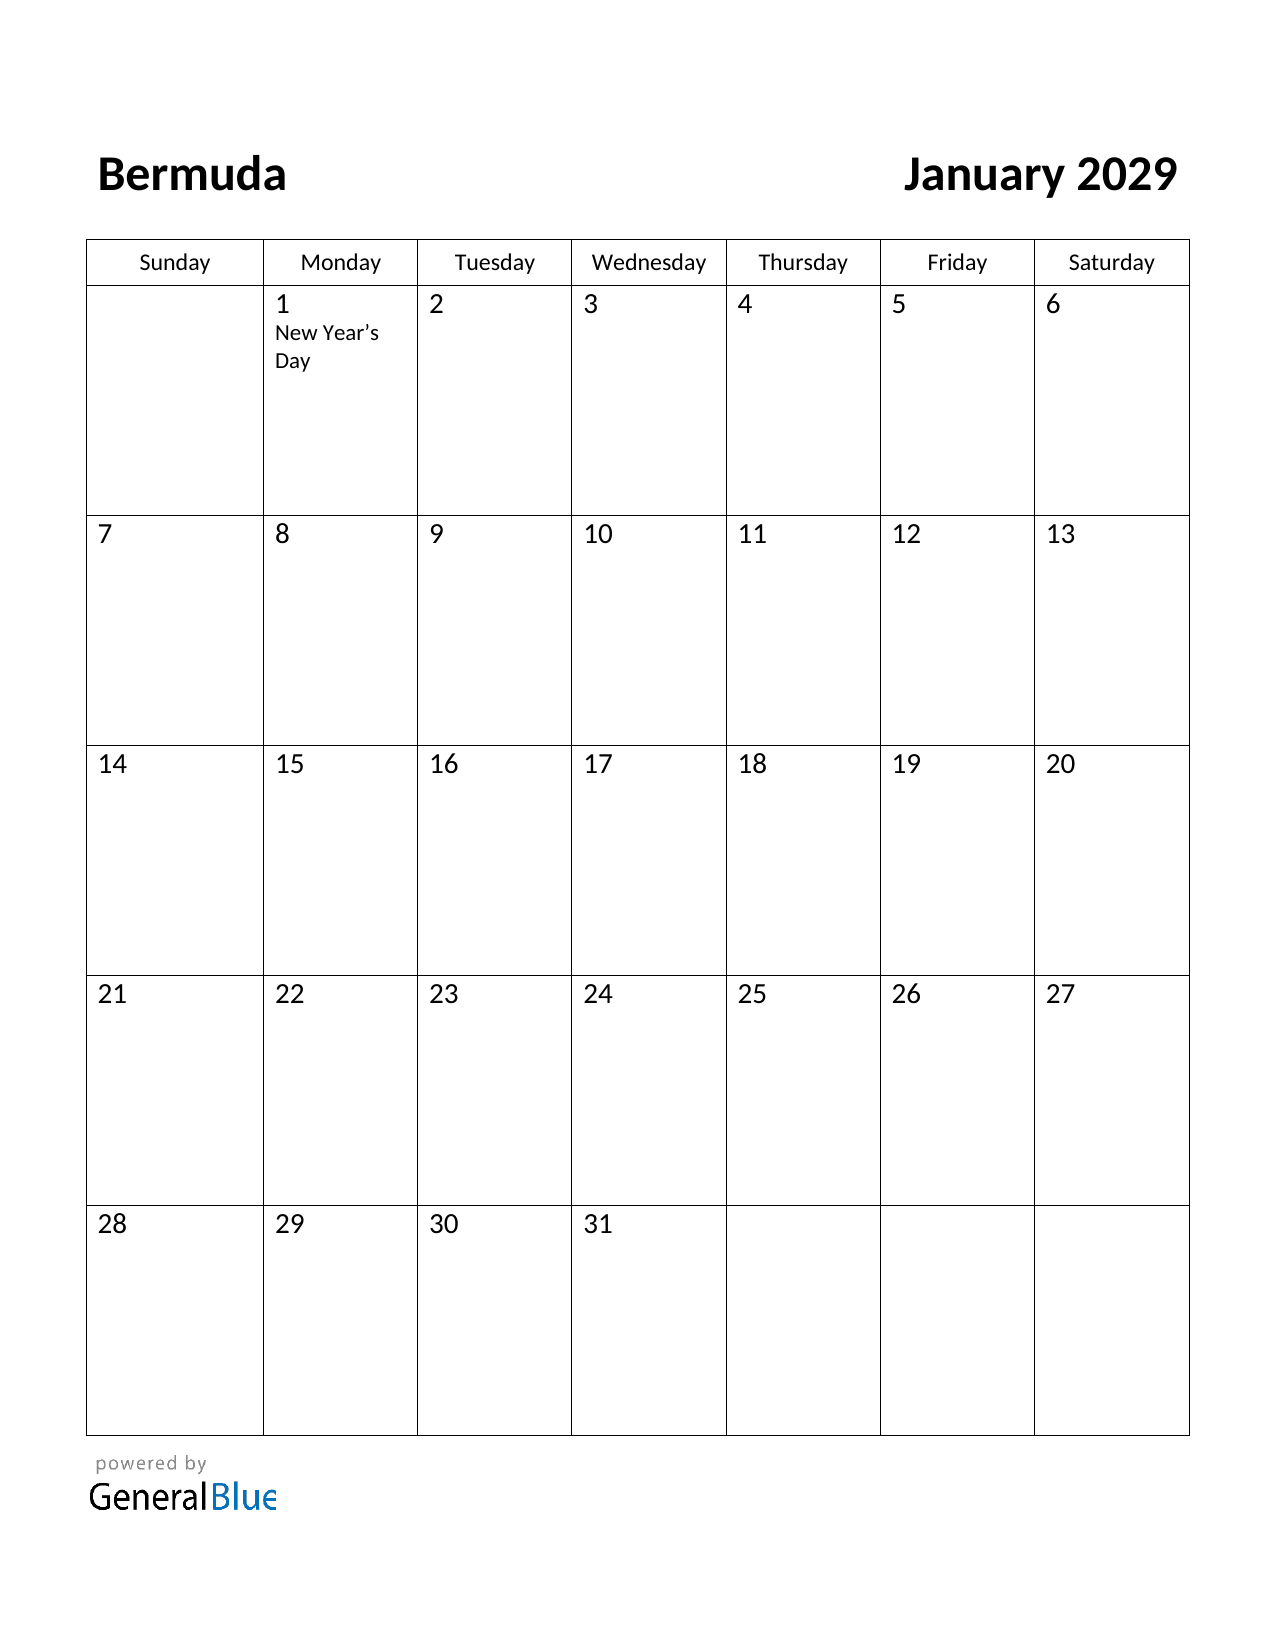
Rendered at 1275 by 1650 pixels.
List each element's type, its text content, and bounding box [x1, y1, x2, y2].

table_cell [418, 778, 571, 974]
table_cell 20 [1035, 746, 1189, 778]
table_cell [86, 1436, 1189, 1534]
table_cell 12 [881, 516, 1034, 548]
table_cell 29 [264, 1206, 417, 1238]
table_cell 21 [87, 976, 263, 1008]
table_cell [727, 1206, 880, 1238]
table_cell Tuesday [418, 240, 571, 284]
table_cell New Year’s Day [264, 318, 417, 514]
table_cell [881, 1008, 1034, 1204]
table_cell 10 [572, 516, 726, 548]
table_cell [881, 778, 1034, 974]
table_cell [727, 1008, 880, 1204]
table_cell [727, 778, 880, 974]
table_cell [572, 1008, 726, 1204]
table_cell [87, 1238, 263, 1434]
table_cell [418, 1008, 571, 1204]
table_cell [87, 548, 263, 744]
table_cell 1 [264, 286, 417, 318]
table_cell 14 [87, 746, 263, 778]
table_cell [881, 1206, 1034, 1238]
table_cell [418, 318, 571, 514]
table_cell 4 [727, 286, 880, 318]
table_cell [1035, 1206, 1189, 1238]
table_cell [881, 318, 1034, 514]
table_cell 25 [727, 976, 880, 1008]
table_cell 26 [881, 976, 1034, 1008]
table_cell [727, 548, 880, 744]
table_cell [87, 778, 263, 974]
table_cell [1035, 318, 1189, 514]
table_header Bermuda [86, 105, 572, 239]
table_cell [1035, 1238, 1189, 1434]
table_cell 17 [572, 746, 726, 778]
table_cell Friday [881, 240, 1034, 284]
table_header January 2029 [572, 105, 1189, 239]
picture [88, 1452, 276, 1515]
table_cell [881, 1238, 1034, 1434]
table_cell 28 [87, 1206, 263, 1238]
table_cell 27 [1035, 976, 1189, 1008]
table_cell [87, 1008, 263, 1204]
table_cell 6 [1035, 286, 1189, 318]
table_cell 16 [418, 746, 571, 778]
table_cell Monday [264, 240, 417, 284]
table_cell [87, 286, 263, 318]
table_cell [572, 318, 726, 514]
table_cell [1035, 548, 1189, 744]
table_cell Wednesday [572, 240, 726, 284]
table_cell Sunday [87, 240, 263, 284]
table_cell 18 [727, 746, 880, 778]
table_cell [87, 318, 263, 514]
table_cell [572, 548, 726, 744]
table_cell 22 [264, 976, 417, 1008]
table_cell 30 [418, 1206, 571, 1238]
table_cell 11 [727, 516, 880, 548]
table_cell [1035, 1008, 1189, 1204]
table_cell 3 [572, 286, 726, 318]
table_cell [264, 1008, 417, 1204]
table_cell [572, 778, 726, 974]
table_cell Saturday [1035, 240, 1189, 284]
table_cell [264, 778, 417, 974]
table_cell [881, 548, 1034, 744]
table_cell 8 [264, 516, 417, 548]
table_cell 13 [1035, 516, 1189, 548]
table_cell 2 [418, 286, 571, 318]
table_cell [264, 1238, 417, 1434]
table_cell 5 [881, 286, 1034, 318]
table_cell [418, 1238, 571, 1434]
table_cell [572, 1238, 726, 1434]
table_cell 19 [881, 746, 1034, 778]
table_cell [418, 548, 571, 744]
table_cell 15 [264, 746, 417, 778]
table_cell 31 [572, 1206, 726, 1238]
table_cell Thursday [727, 240, 880, 284]
table_cell 24 [572, 976, 726, 1008]
table_cell [1035, 778, 1189, 974]
table_cell 7 [87, 516, 263, 548]
table_cell [727, 1238, 880, 1434]
table_cell 9 [418, 516, 571, 548]
table_cell [727, 318, 880, 514]
table_cell 23 [418, 976, 571, 1008]
table_cell [264, 548, 417, 744]
